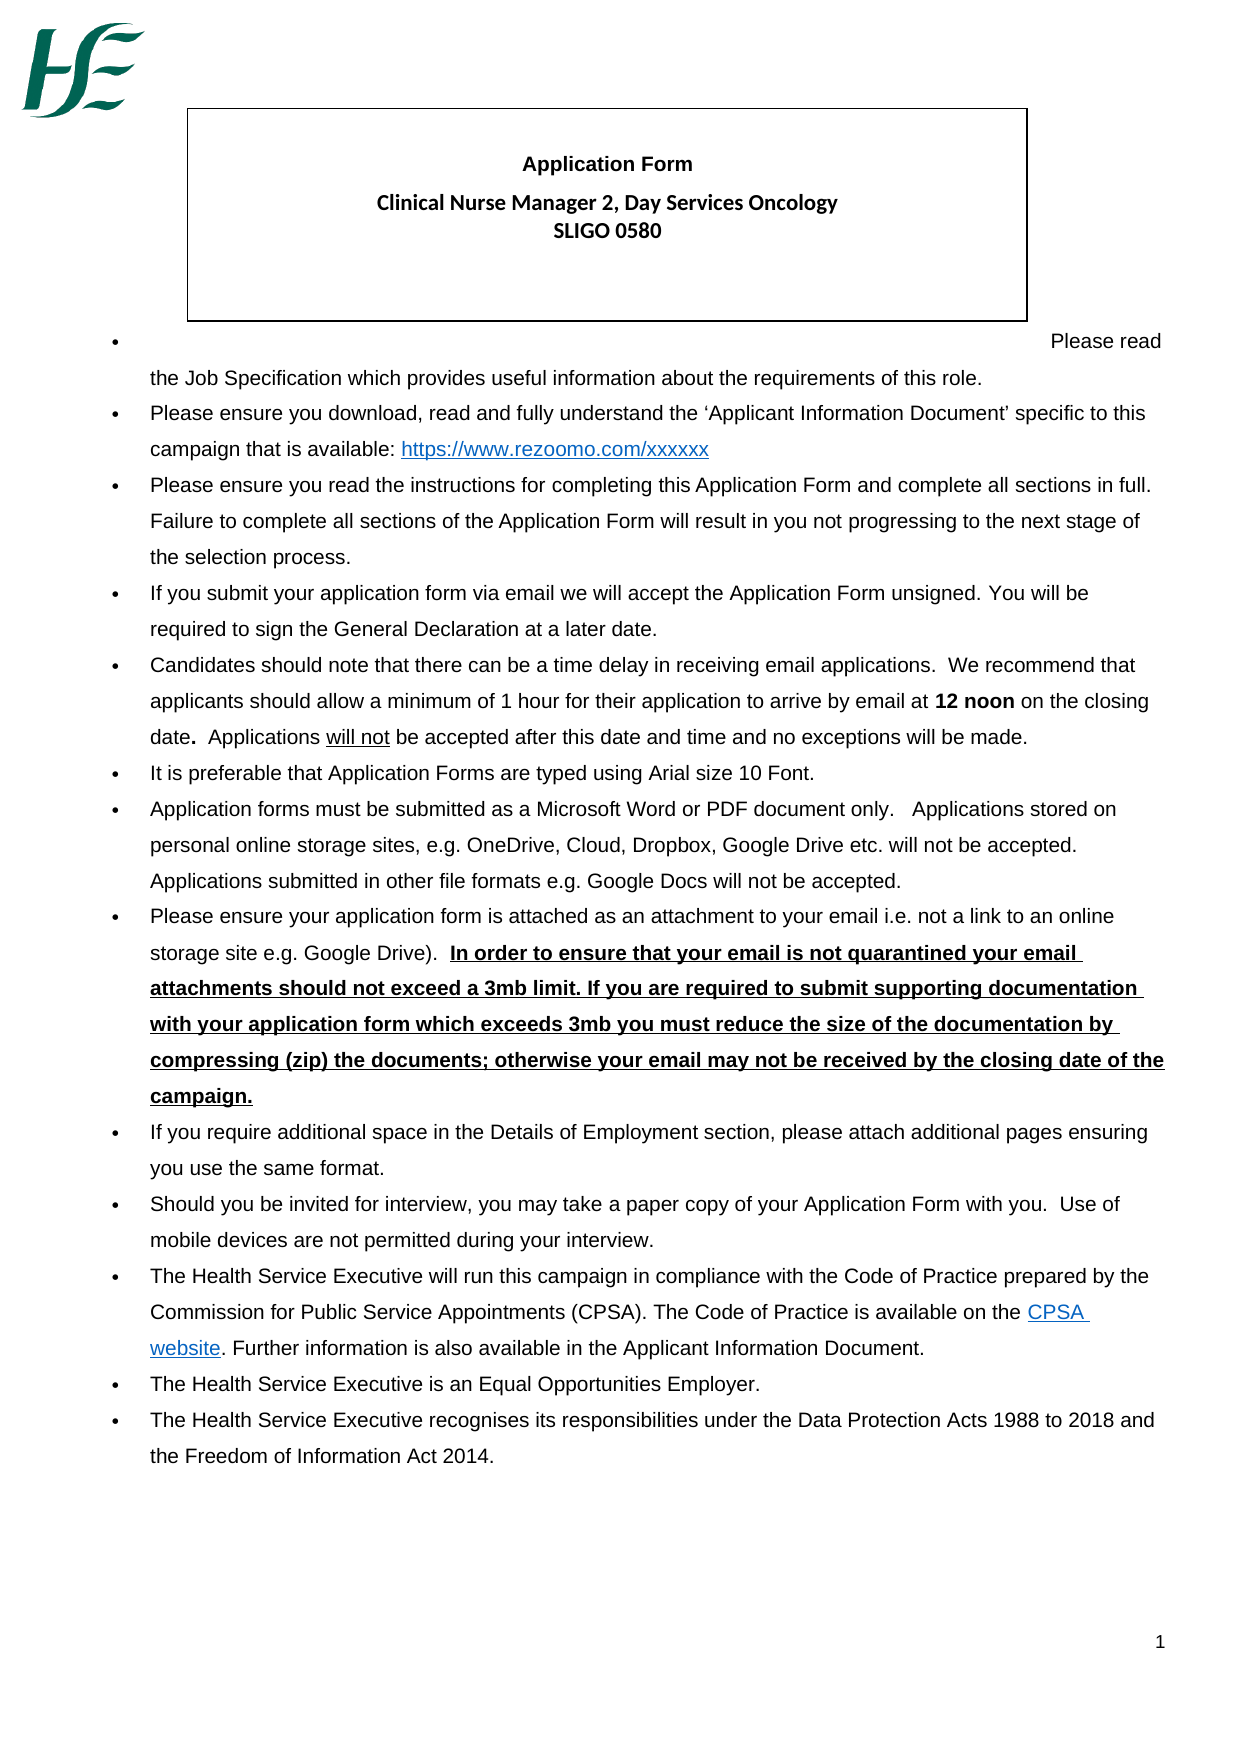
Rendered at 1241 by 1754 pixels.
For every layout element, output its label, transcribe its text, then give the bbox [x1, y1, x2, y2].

list Application forms must be submitted as a Microsoft Word or PDF document only. Applications stored on personal online storage sites, e.g. OneDrive, Cloud, Dropbox, Google Drive etc. will not be accepted. Applications submitted in other file formats e.g. Google Docs will not be accepted. [112, 797, 1165, 892]
list The Health Service Executive is an Equal Opportunities Employer. [112, 1372, 1165, 1396]
list Please read the Job Specification which provides useful information about the requirements of this role. [112, 329, 1165, 389]
list If you require additional space in the Details of Employment section, please attach additional pages ensuring you use the same format. [112, 1120, 1165, 1180]
list The Health Service Executive recognises its responsibilities under the Data Protection Acts 1988 to 2018 and the Freedom of Information Act 2014. [112, 1407, 1165, 1467]
list Please ensure you download, read and fully understand the ‘Applicant Information Document’ specific to this campaign that is available: https://www.rezoomo.com/xxxxxx [112, 401, 1165, 461]
list The Health Service Executive will run this campaign in compliance with the Code of Practice prepared by the Commission for Public Service Appointments (CPSA). The Code of Practice is available on the CPSA website. Further information is also available in the Applicant Information Document. [112, 1264, 1165, 1359]
picture [2, 3, 162, 137]
list Please ensure your application form is attached as an attachment to your email i.e. not a link to an online storage site e.g. Google Drive). In order to ensure that your email is not quarantined your email attachments should not exceed a 3mb limit. If you are required to submit supporting documentation with your application form which exceeds 3mb you must reduce the size of the documentation by compressing (zip) the documents; otherwise your email may not be received by the closing date of the campaign. [112, 904, 1165, 1108]
list Candidates should note that there can be a time delay in receiving email applications. We recommend that applicants should allow a minimum of 1 hour for their application to arrive by email at 12 noon on the closing date. Applications will not be accepted after this date and time and no exceptions will be made. [112, 653, 1165, 749]
list Please ensure you read the instructions for completing this Application Form and complete all sections in full. Failure to complete all sections of the Application Form will result in you not progressing to the next stage of the selection process. [112, 473, 1165, 569]
list If you submit your application form via email we will accept the Application Form unsigned. You will be required to sign the General Declaration at a later date. [112, 581, 1165, 641]
list It is preferable that Application Forms are typed using Arial size 10 Font. [112, 761, 1165, 784]
list Should you be invited for interview, you may take a paper copy of your Application Form with you. Use of mobile devices are not permitted during your interview. [112, 1192, 1165, 1252]
